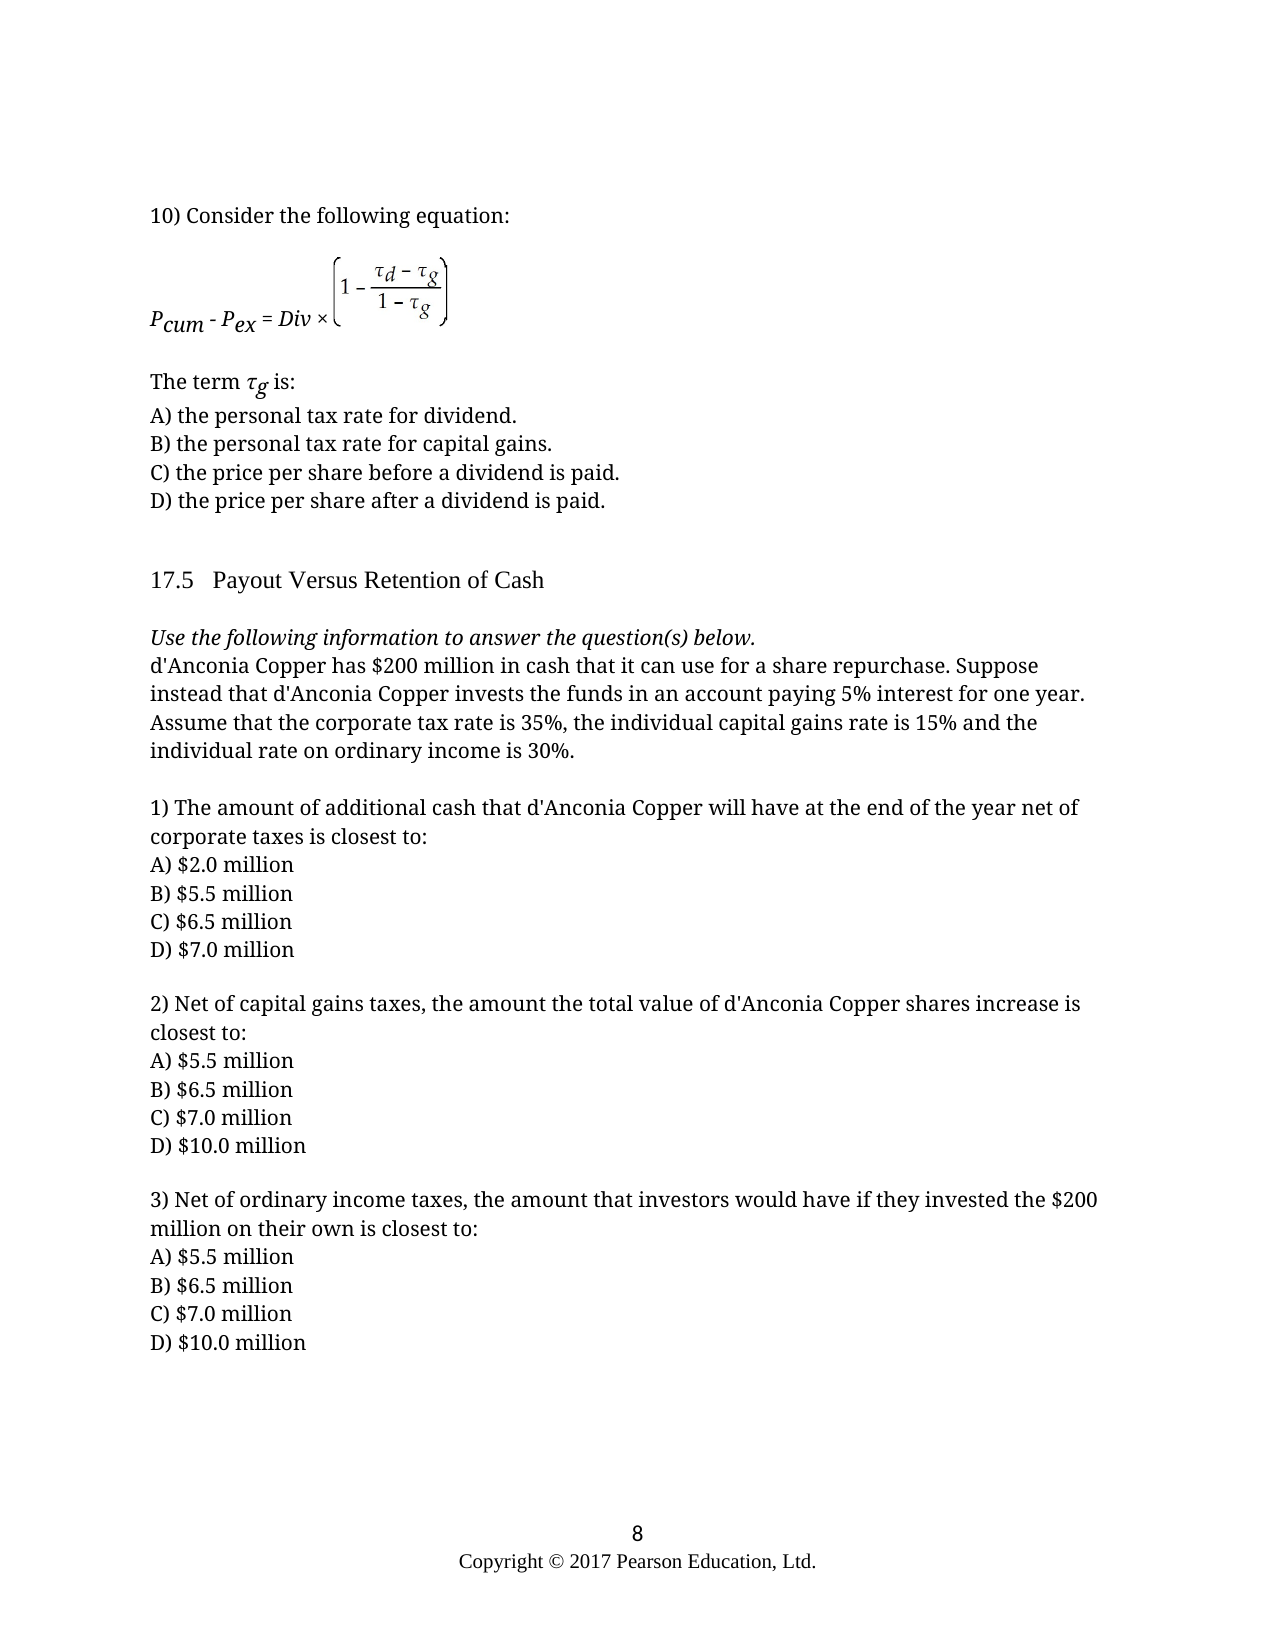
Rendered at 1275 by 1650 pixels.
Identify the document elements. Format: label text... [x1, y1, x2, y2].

text Use the following information to answer the question(s) below. [150, 623, 1110, 651]
text C) $7.0 million [150, 1299, 1110, 1328]
text 2) Net of capital gains taxes, the amount the total value of d'Anconia Copper shares increase is closest to: [150, 989, 1110, 1046]
text D) $10.0 million [150, 1132, 1110, 1160]
text D) $7.0 million [150, 936, 1110, 964]
text A) $5.5 million [150, 1046, 1110, 1075]
text C) $6.5 million [150, 907, 1110, 936]
text A) the personal tax rate for dividend. [150, 401, 1110, 429]
text B) the personal tax rate for capital gains. [150, 429, 1110, 458]
text A) $2.0 million [150, 850, 1110, 879]
text Pcum - Pex = Div × [150, 258, 1110, 338]
text D) $10.0 million [150, 1328, 1110, 1356]
text A) $5.5 million [150, 1242, 1110, 1271]
text B) $5.5 million [150, 879, 1110, 907]
text C) the price per share before a dividend is paid. [150, 458, 1110, 486]
text B) $6.5 million [150, 1271, 1110, 1299]
text C) $7.0 million [150, 1103, 1110, 1132]
text d'Anconia Copper has $200 million in cash that it can use for a share repurchase. Suppose instead that d'Anconia Copper invests the funds in an account paying 5% interest for one year. Assume that the corporate tax rate is 35%, the individual capital gains rate is 15% and the individual rate on ordinary income is 30%. [150, 651, 1110, 765]
text The term τg is: [150, 367, 1110, 401]
text B) $6.5 million [150, 1075, 1110, 1103]
text 3) Net of ordinary income taxes, the amount that investors would have if they invested the $200 million on their own is closest to: [150, 1186, 1110, 1242]
text D) the price per share after a dividend is paid. [150, 486, 1110, 515]
text 10) Consider the following equation: [150, 201, 1110, 229]
picture [333, 257, 448, 327]
text 17.5 Payout Versus Retention of Cash [150, 565, 1125, 594]
text 1) The amount of additional cash that d'Anconia Copper will have at the end of the year net of corporate taxes is closest to: [150, 793, 1110, 850]
